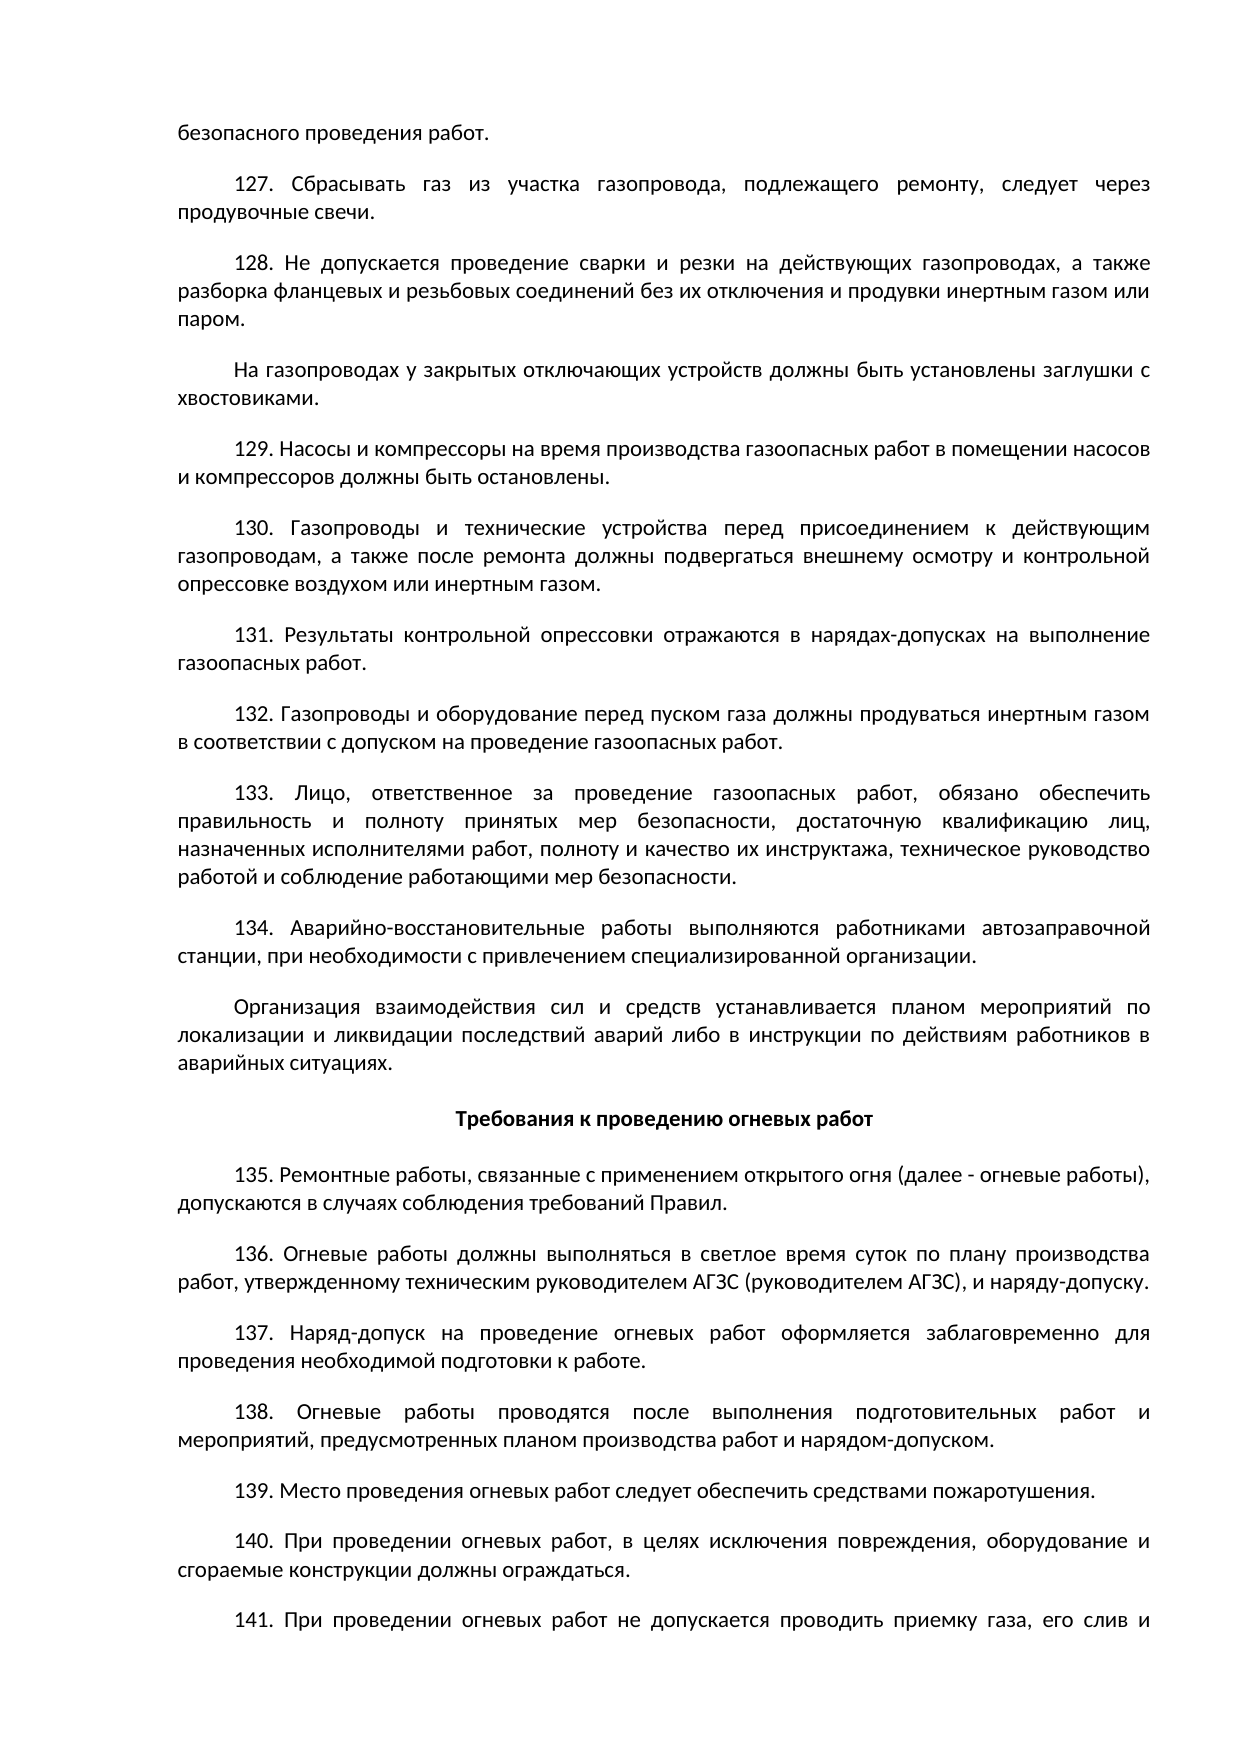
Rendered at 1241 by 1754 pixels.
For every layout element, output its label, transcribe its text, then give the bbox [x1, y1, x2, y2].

text 140. При проведении огневых работ, в целях исключения повреждения, оборудование и сгораемые конструкции должны ограждаться. [177, 1527, 1152, 1583]
text 132. Газопроводы и оборудование перед пуском газа должны продуваться инертным газом в соответствии с допуском на проведение газоопасных работ. [177, 699, 1152, 755]
text Организация взаимодействия сил и средств устанавливается планом мероприятий по локализации и ликвидации последствий аварий либо в инструкции по действиям работников в аварийных ситуациях. [177, 992, 1152, 1076]
text 133. Лицо, ответственное за проведение газоопасных работ, обязано обеспечить правильность и полноту принятых мер безопасности, достаточную квалификацию лиц, назначенных исполнителями работ, полноту и качество их инструктажа, техническое руководство работой и соблюдение работающими мер безопасности. [177, 778, 1152, 890]
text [177, 1606, 1152, 1634]
title Требования к проведению огневых работ [177, 1104, 1152, 1132]
text 137. Наряд-допуск на проведение огневых работ оформляется заблаговременно для проведения необходимой подготовки к работе. [177, 1318, 1152, 1374]
text На газопроводах у закрытых отключающих устройств должны быть установлены заглушки с хвостовиками. [177, 355, 1152, 411]
text 127. Сбрасывать газ из участка газопровода, подлежащего ремонту, следует через продувочные свечи. [177, 169, 1152, 225]
text 134. Аварийно-восстановительные работы выполняются работниками автозаправочной станции, при необходимости с привлечением специализированной организации. [177, 913, 1152, 969]
text 139. Место проведения огневых работ следует обеспечить средствами пожаротушения. [177, 1476, 1152, 1504]
text 131. Результаты контрольной опрессовки отражаются в нарядах-допусках на выполнение газоопасных работ. [177, 620, 1152, 676]
text 130. Газопроводы и технические устройства перед присоединением к действующим газопроводам, а также после ремонта должны подвергаться внешнему осмотру и контрольной опрессовке воздухом или инертным газом. [177, 513, 1152, 597]
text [177, 118, 1152, 146]
text 129. Насосы и компрессоры на время производства газоопасных работ в помещении насосов и компрессоров должны быть остановлены. [177, 434, 1152, 490]
text 138. Огневые работы проводятся после выполнения подготовительных работ и мероприятий, предусмотренных планом производства работ и нарядом-допуском. [177, 1397, 1152, 1453]
text 136. Огневые работы должны выполняться в светлое время суток по плану производства работ, утвержденному техническим руководителем АГЗС (руководителем АГЗС), и наряду-допуску. [177, 1239, 1152, 1295]
text 128. Не допускается проведение сварки и резки на действующих газопроводах, а также разборка фланцевых и резьбовых соединений без их отключения и продувки инертным газом или паром. [177, 248, 1152, 332]
text 135. Ремонтные работы, связанные с применением открытого огня (далее - огневые работы), допускаются в случаях соблюдения требований Правил. [177, 1160, 1152, 1216]
